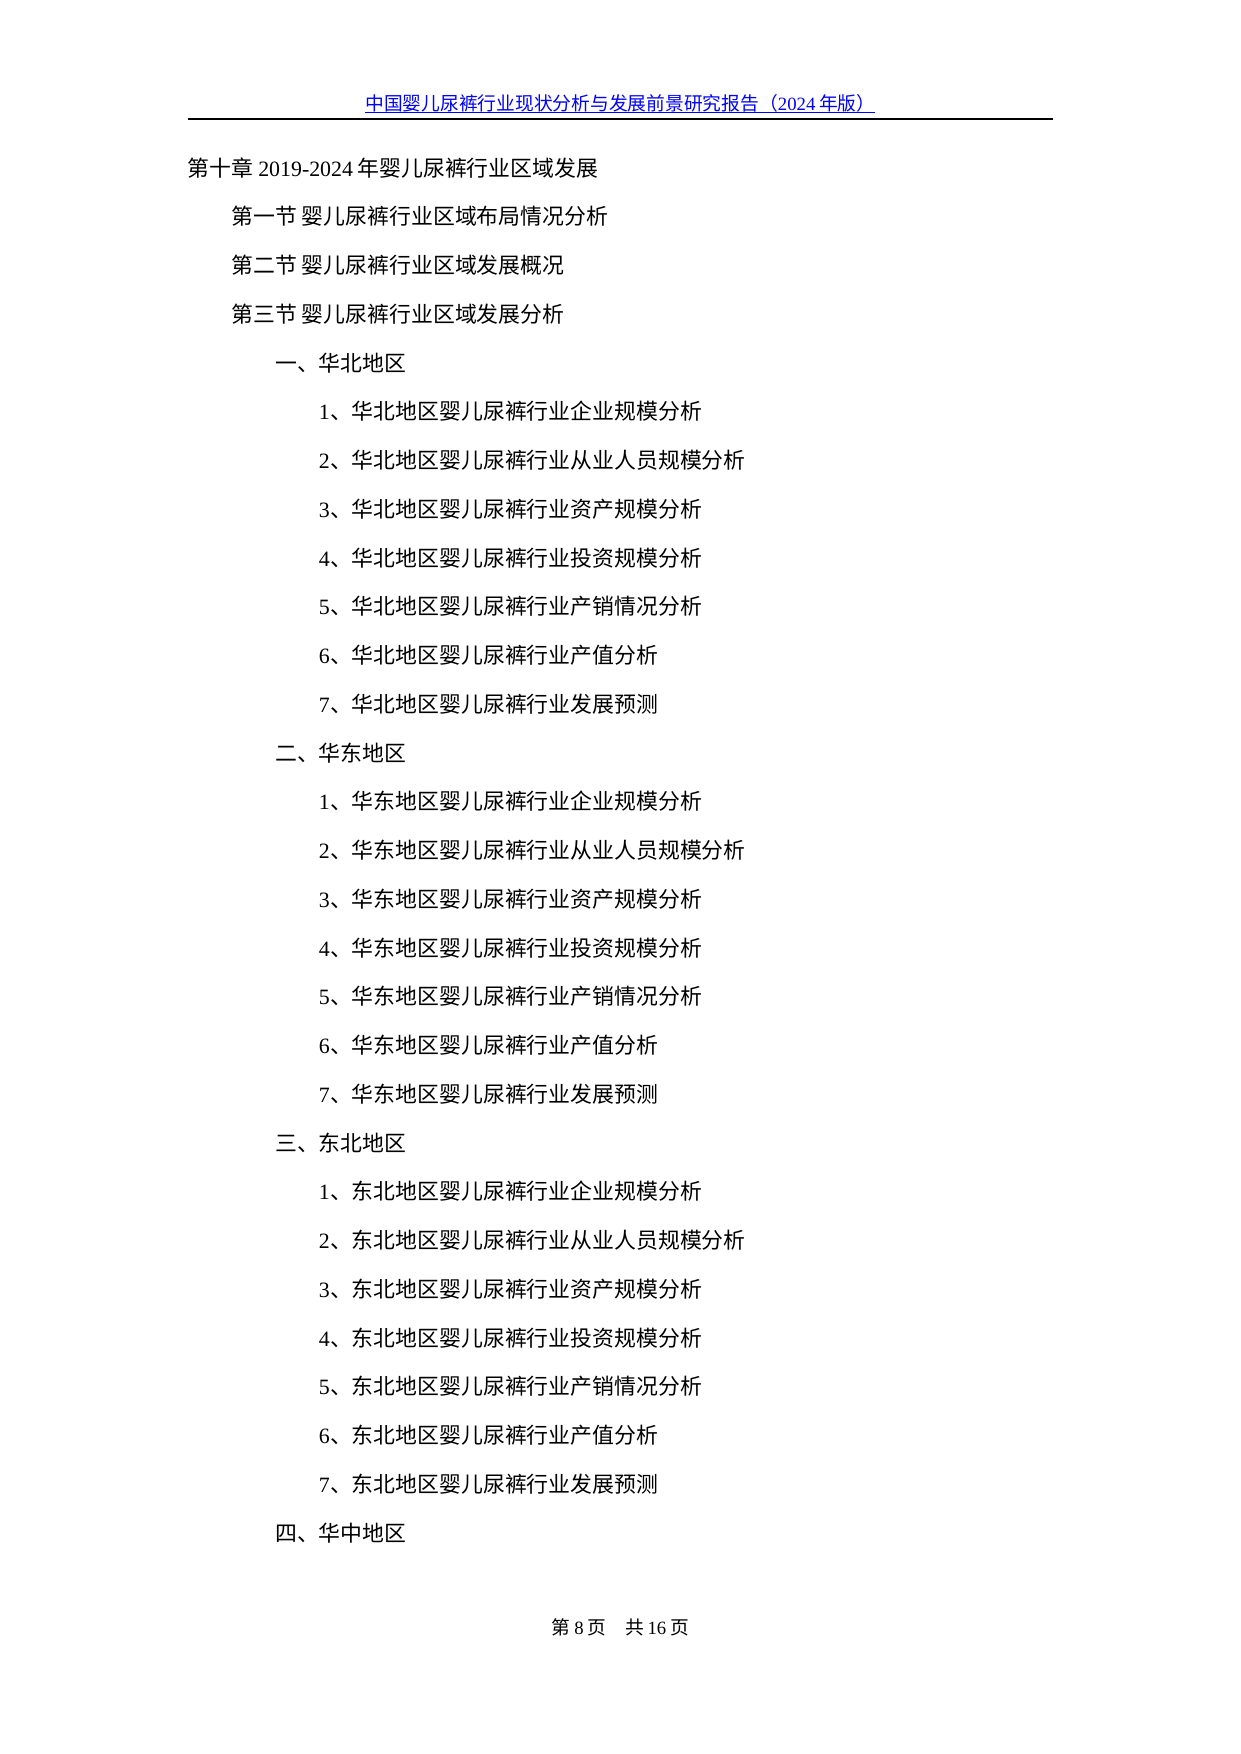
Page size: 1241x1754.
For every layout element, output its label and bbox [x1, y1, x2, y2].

text [187, 150, 1053, 1548]
